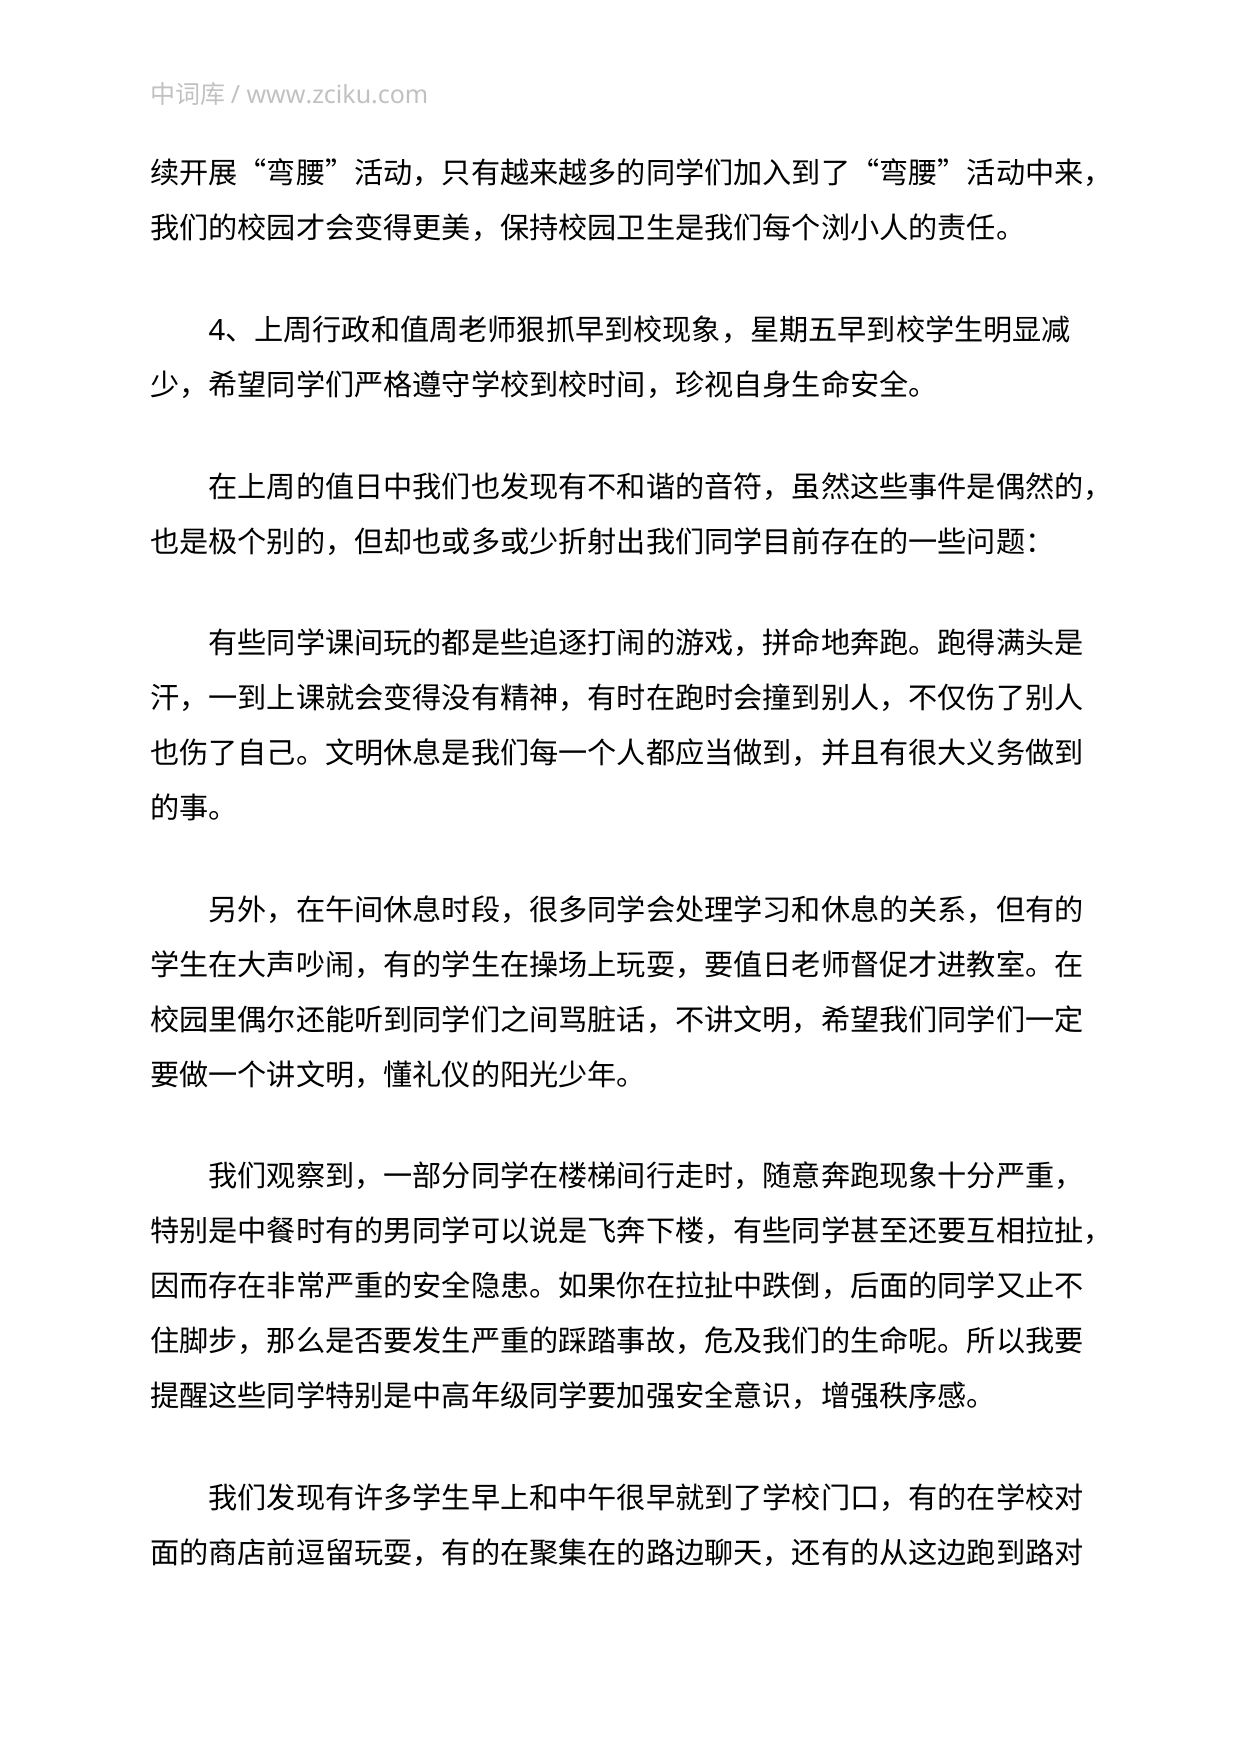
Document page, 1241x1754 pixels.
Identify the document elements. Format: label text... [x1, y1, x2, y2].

text 4、上周行政和值周老师狠抓早到校现象，星期五早到校学生明显减少，希望同学们严格遵守学校到校时间，珍视自身生命安全。 [150, 307, 1090, 404]
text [150, 150, 1090, 247]
text 另外，在午间休息时段，很多同学会处理学习和休息的关系，但有的学生在大声吵闹，有的学生在操场上玩耍，要值日老师督促才进教室。在校园里偶尔还能听到同学们之间骂脏话，不讲文明，希望我们同学们一定要做一个讲文明，懂礼仪的阳光少年。 [150, 887, 1090, 1093]
text 有些同学课间玩的都是些追逐打闹的游戏，拼命地奔跑。跑得满头是汗，一到上课就会变得没有精神，有时在跑时会撞到别人，不仅伤了别人也伤了自己。文明休息是我们每一个人都应当做到，并且有很大义务做到的事。 [150, 620, 1090, 827]
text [150, 1474, 1090, 1572]
text 在上周的值日中我们也发现有不和谐的音符，虽然这些事件是偶然的，也是极个别的，但却也或多或少折射出我们同学目前存在的一些问题： [150, 463, 1090, 561]
text 我们观察到，一部分同学在楼梯间行走时，随意奔跑现象十分严重，特别是中餐时有的男同学可以说是飞奔下楼，有些同学甚至还要互相拉扯，因而存在非常严重的安全隐患。如果你在拉扯中跌倒，后面的同学又止不住脚步，那么是否要发生严重的踩踏事故，危及我们的生命呢。所以我要提醒这些同学特别是中高年级同学要加强安全意识，增强秩序感。 [150, 1153, 1090, 1415]
